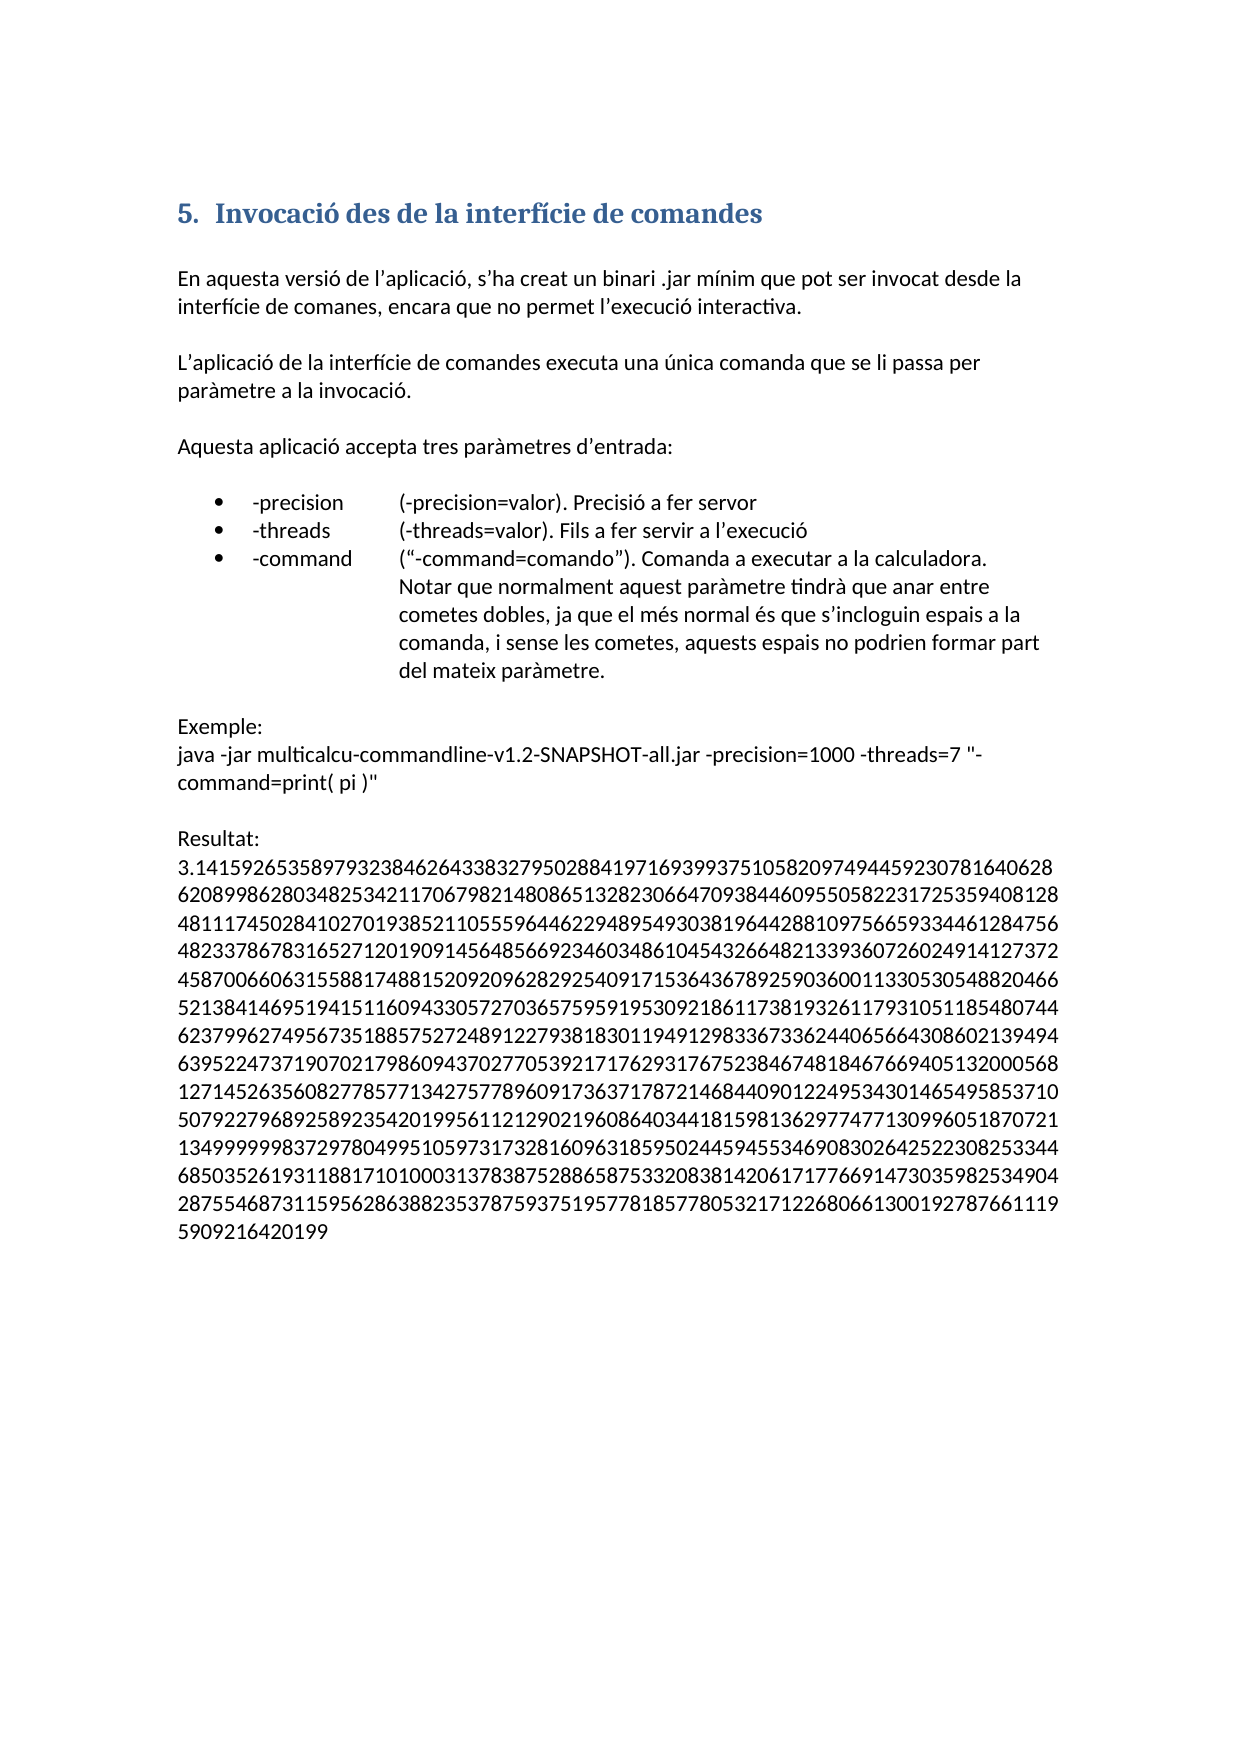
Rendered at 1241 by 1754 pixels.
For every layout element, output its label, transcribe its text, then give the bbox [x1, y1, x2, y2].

text Notar que normalment aquest paràmetre tindrà que anar entre cometes dobles, ja que el més normal és que s’incloguin espais a la comanda, i sense les cometes, aquests espais no podrien formar part del mateix paràmetre. [398, 572, 1063, 684]
text java -jar multicalcu-commandline-v1.2-SNAPSHOT-all.jar -precision=1000 -threads=7 "-command=print( pi )" [177, 741, 1063, 797]
list -threads (-threads=valor). Fils a fer servir a l’execució [215, 516, 1063, 544]
list -precision (-precision=valor). Precisió a fer servor [215, 488, 1063, 516]
text Resultat: [177, 824, 1063, 853]
text Aquesta aplicació accepta tres paràmetres d’entrada: [177, 432, 1063, 460]
list -command (“-command=comando”). Comanda a executar a la calculadora. [215, 544, 1063, 572]
text L’aplicació de la interfície de comandes executa una única comanda que se li passa per paràmetre a la invocació. [177, 348, 1063, 404]
text En aquesta versió de l’aplicació, s’ha creat un binari .jar mínim que pot ser invocat desde la interfície de comanes, encara que no permet l’execució interactiva. [177, 264, 1063, 320]
subtitle Invocació des de la interfície de comandes [177, 198, 1063, 231]
text 3.141592653589793238462643383279502884197169399375105820974944592307816406286208998628034825342117067982148086513282306647093844609550582231725359408128481117450284102701938521105559644622948954930381964428810975665933446128475648233786783165271201909145648566923460348610454326648213393607260249141273724587006606315588174881520920962829254091715364367892590360011330530548820466521384146951941511609433057270365759591953092186117381932611793105118548074462379962749567351885752724891227938183011949129833673362440656643086021394946395224737190702179860943702770539217176293176752384674818467669405132000568127145263560827785771342757789609173637178721468440901224953430146549585371050792279689258923542019956112129021960864034418159813629774771309960518707211349999998372978049951059731732816096318595024459455346908302642522308253344685035261931188171010003137838752886587533208381420617177669147303598253490428755468731159562863882353787593751957781857780532171226806613001927876611195909216420199 [177, 853, 1063, 1245]
text Exemple: [177, 712, 1063, 741]
